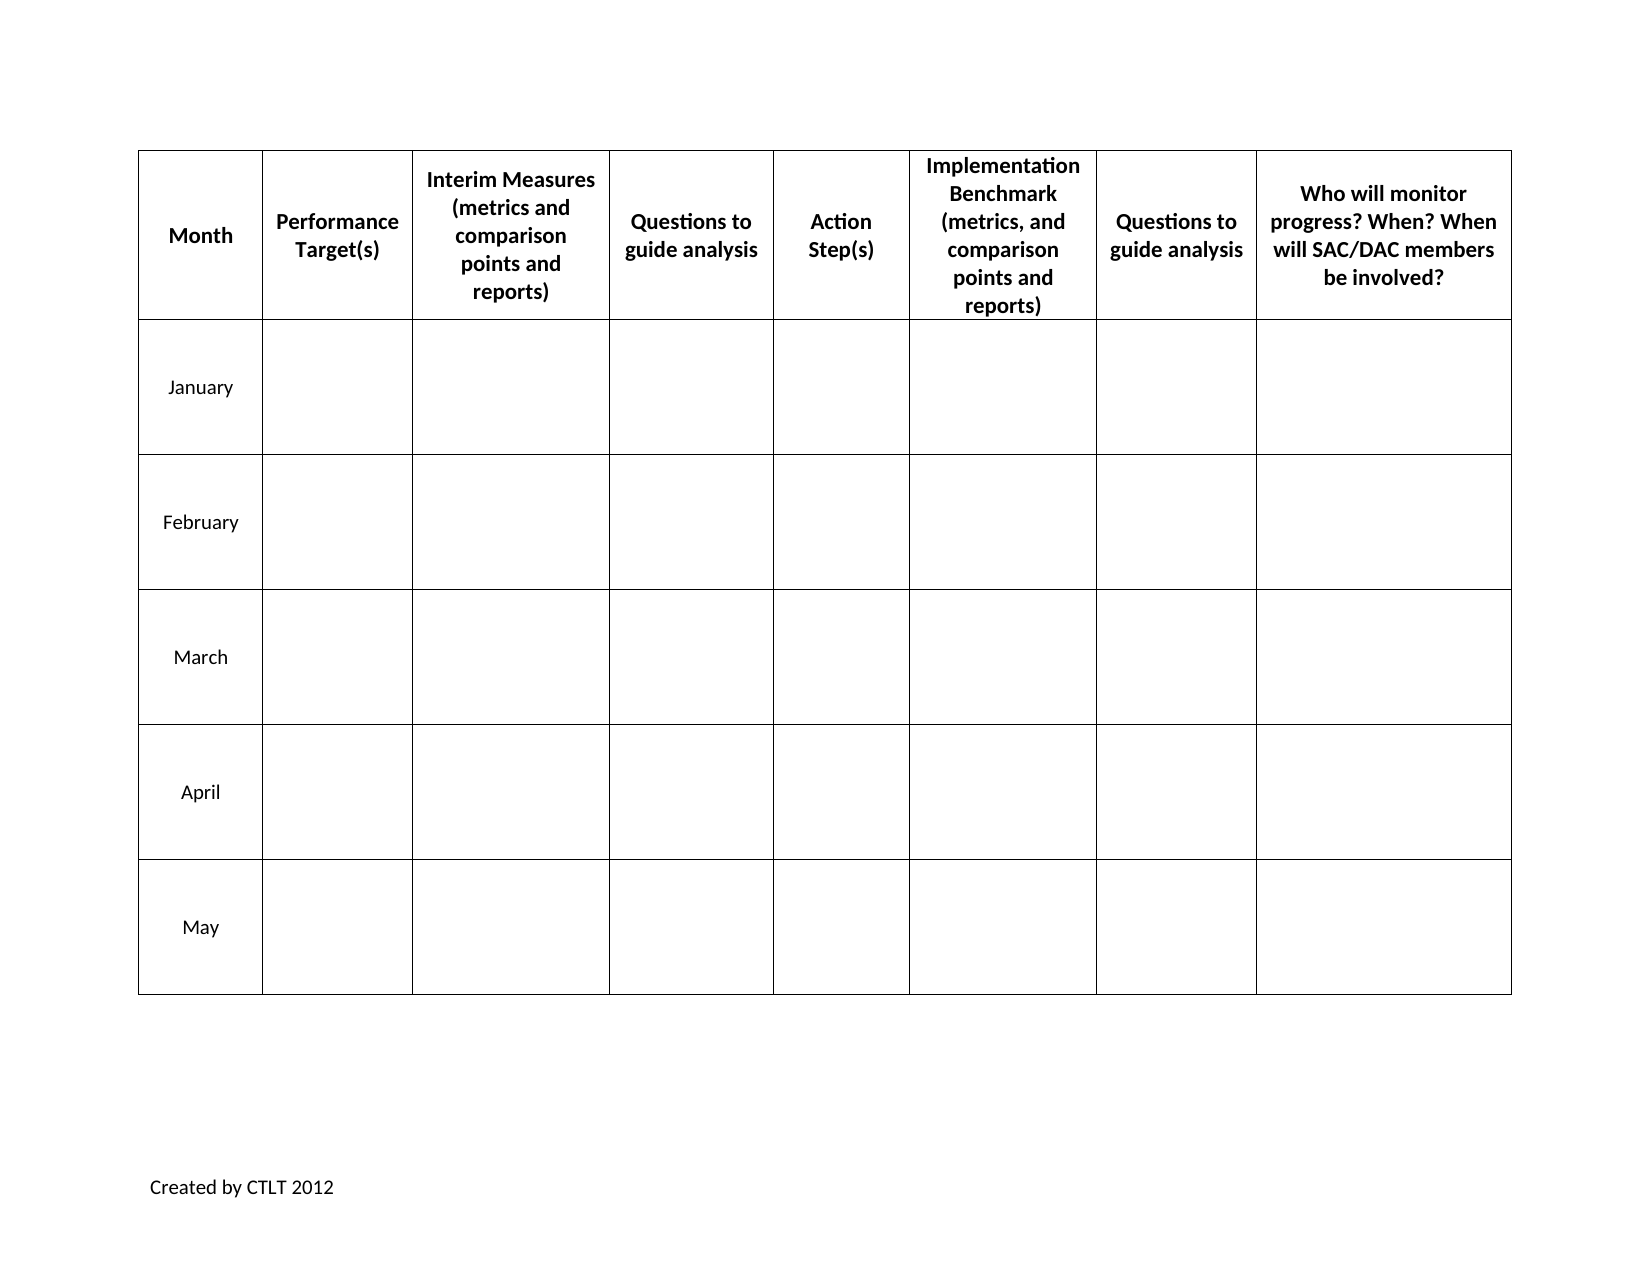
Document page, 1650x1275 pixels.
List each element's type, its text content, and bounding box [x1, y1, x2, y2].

table_cell [610, 590, 773, 724]
table_cell [610, 725, 773, 859]
table_cell [413, 320, 609, 454]
table_cell [1097, 455, 1256, 589]
table_cell [263, 320, 412, 454]
table_cell [1257, 725, 1511, 859]
table_cell [263, 590, 412, 724]
table_cell [1257, 590, 1511, 724]
table_cell [910, 590, 1096, 724]
table_header Who will monitor progress? When? When will SAC/DAC members be involved? [1257, 151, 1511, 319]
table_cell March [139, 590, 262, 724]
table_cell [910, 320, 1096, 454]
table_cell [1097, 725, 1256, 859]
table_cell February [139, 455, 262, 589]
table_cell [1257, 320, 1511, 454]
table_cell [263, 455, 412, 589]
table_header Interim Measures (metrics and comparison points and reports) [413, 151, 609, 319]
table_cell [774, 320, 909, 454]
table_cell [610, 455, 773, 589]
table_cell [263, 860, 412, 994]
table_cell [413, 455, 609, 589]
table_cell [774, 860, 909, 994]
table_cell [774, 725, 909, 859]
table_header Performance Target(s) [263, 151, 412, 319]
table_cell [263, 725, 412, 859]
table_cell [774, 455, 909, 589]
table_cell [1257, 860, 1511, 994]
table_cell [610, 320, 773, 454]
table_cell [910, 455, 1096, 589]
table_cell [413, 725, 609, 859]
table_header Questions to guide analysis [1097, 151, 1256, 319]
table_cell [910, 725, 1096, 859]
table_cell [413, 860, 609, 994]
table_header Month [139, 151, 262, 319]
table_cell [1257, 455, 1511, 589]
table_cell [910, 860, 1096, 994]
table_header Implementation Benchmark (metrics, and comparison points and reports) [910, 151, 1096, 319]
table_cell [413, 590, 609, 724]
table_cell [1097, 590, 1256, 724]
table_cell [610, 860, 773, 994]
table_cell [774, 590, 909, 724]
table_cell [1097, 320, 1256, 454]
table_cell May [139, 860, 262, 994]
table_cell [1097, 860, 1256, 994]
table_header Action Step(s) [774, 151, 909, 319]
table_cell April [139, 725, 262, 859]
table_header Questions to guide analysis [610, 151, 773, 319]
table_cell January [139, 320, 262, 454]
